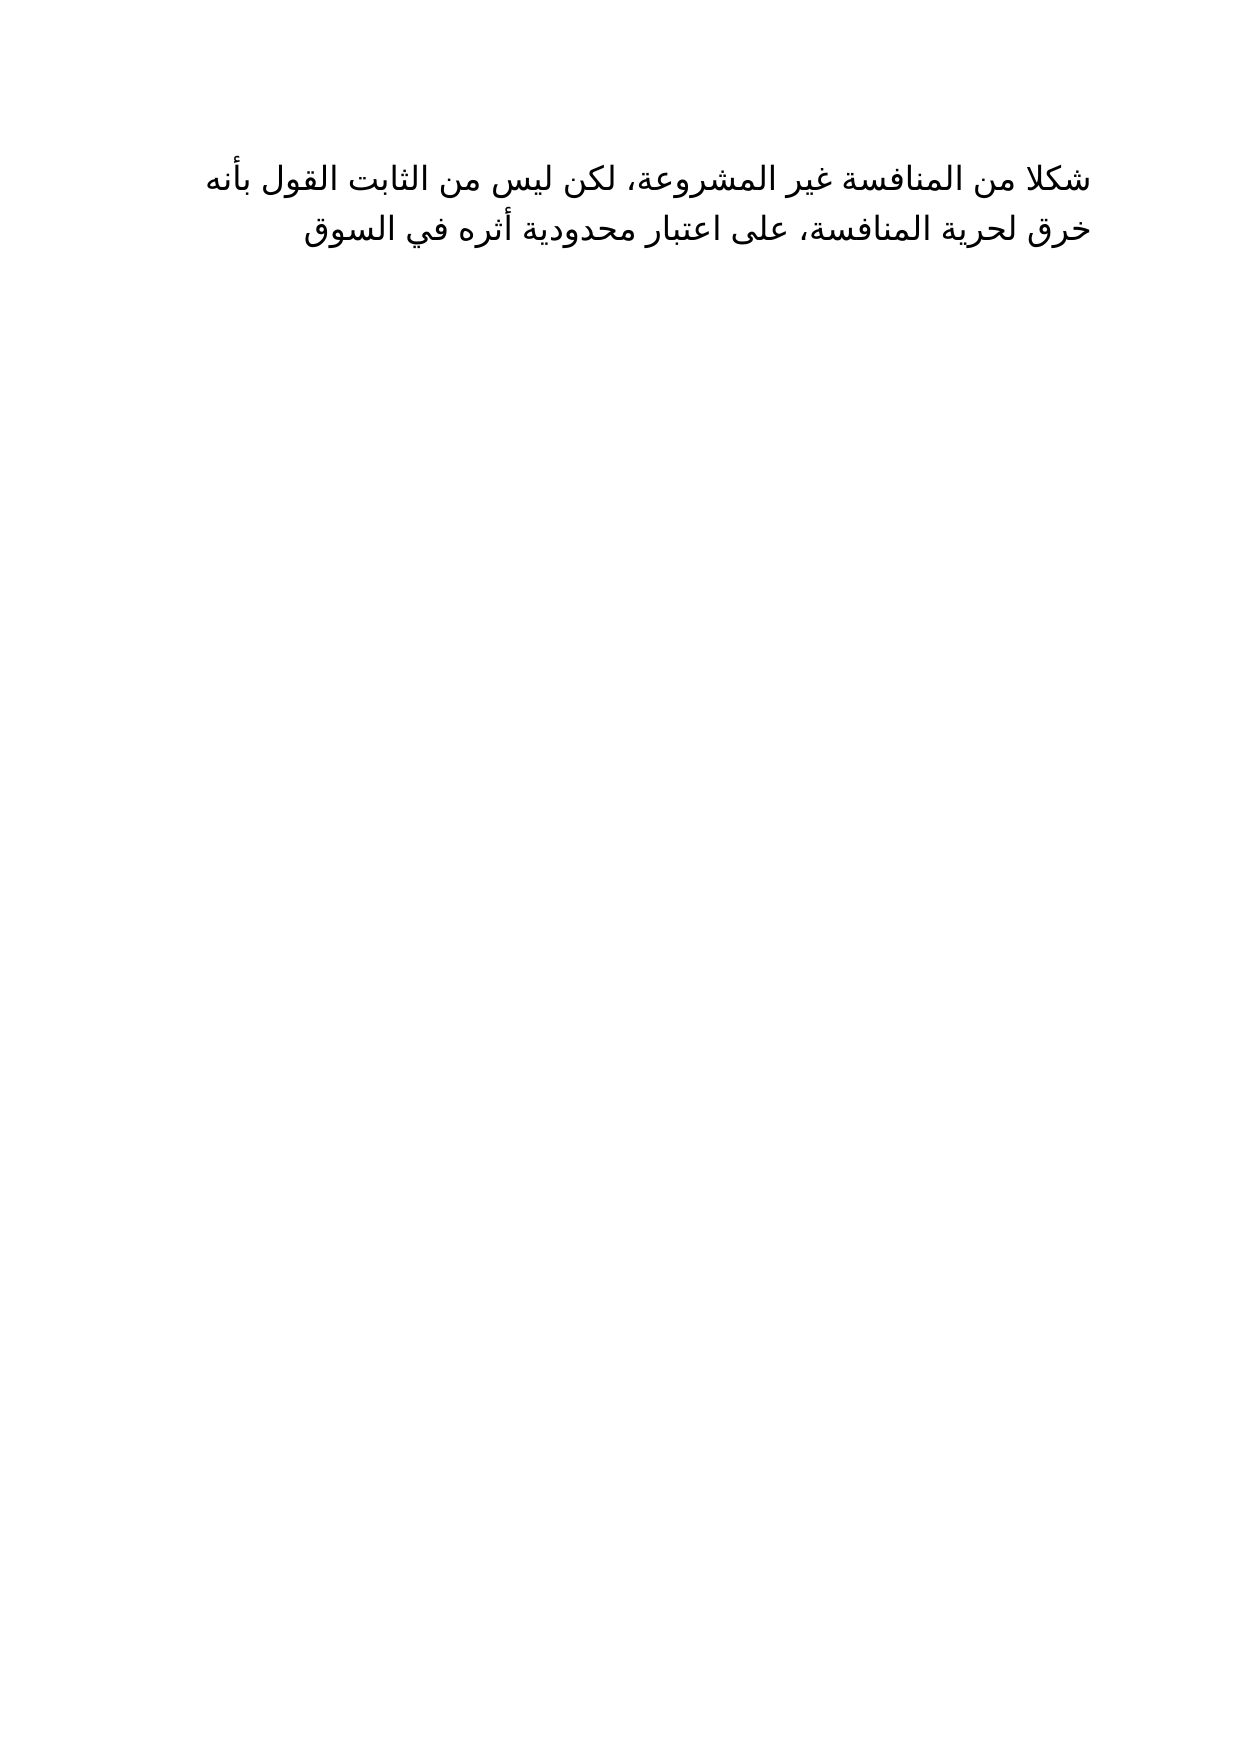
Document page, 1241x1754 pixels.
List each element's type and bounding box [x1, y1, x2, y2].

text [148, 148, 1093, 248]
